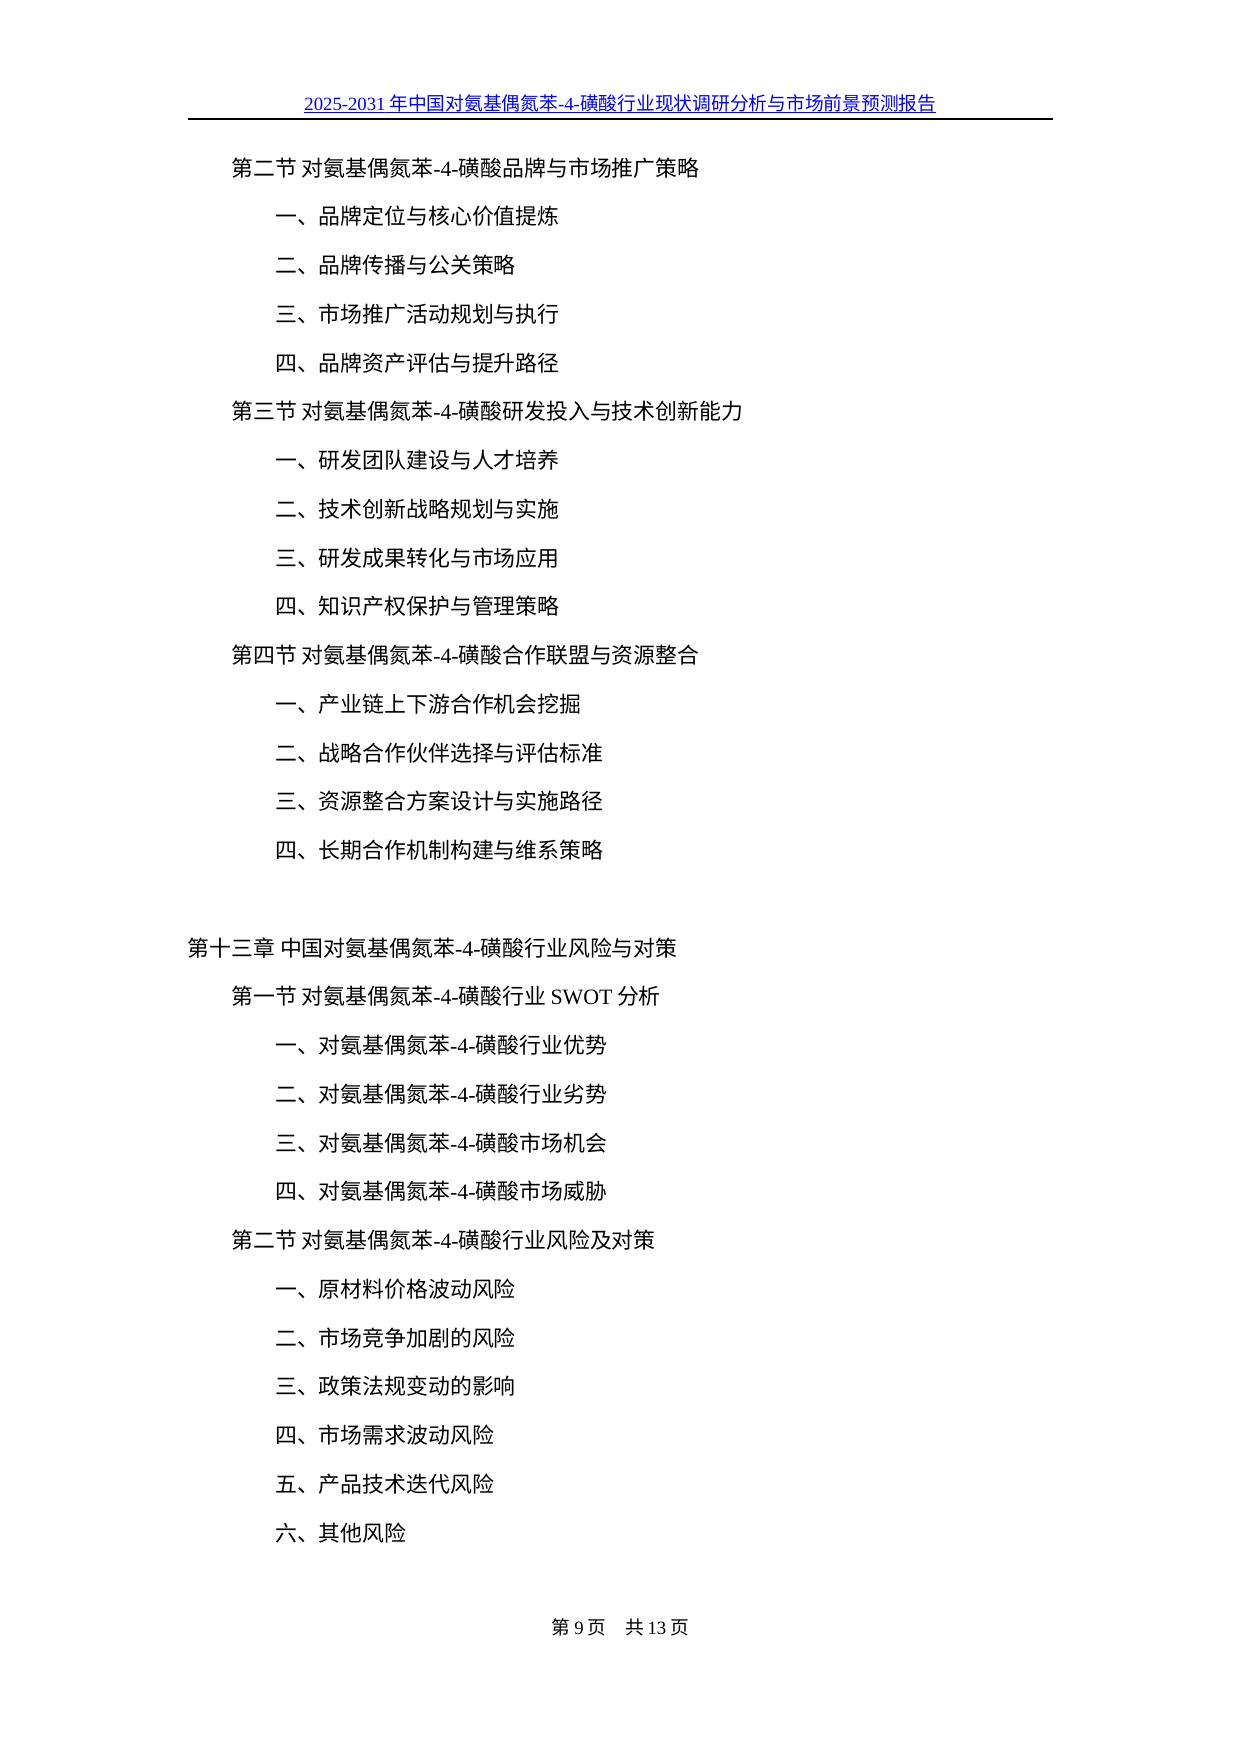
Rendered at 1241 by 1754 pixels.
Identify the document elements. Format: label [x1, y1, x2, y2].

text [187, 150, 1053, 1548]
